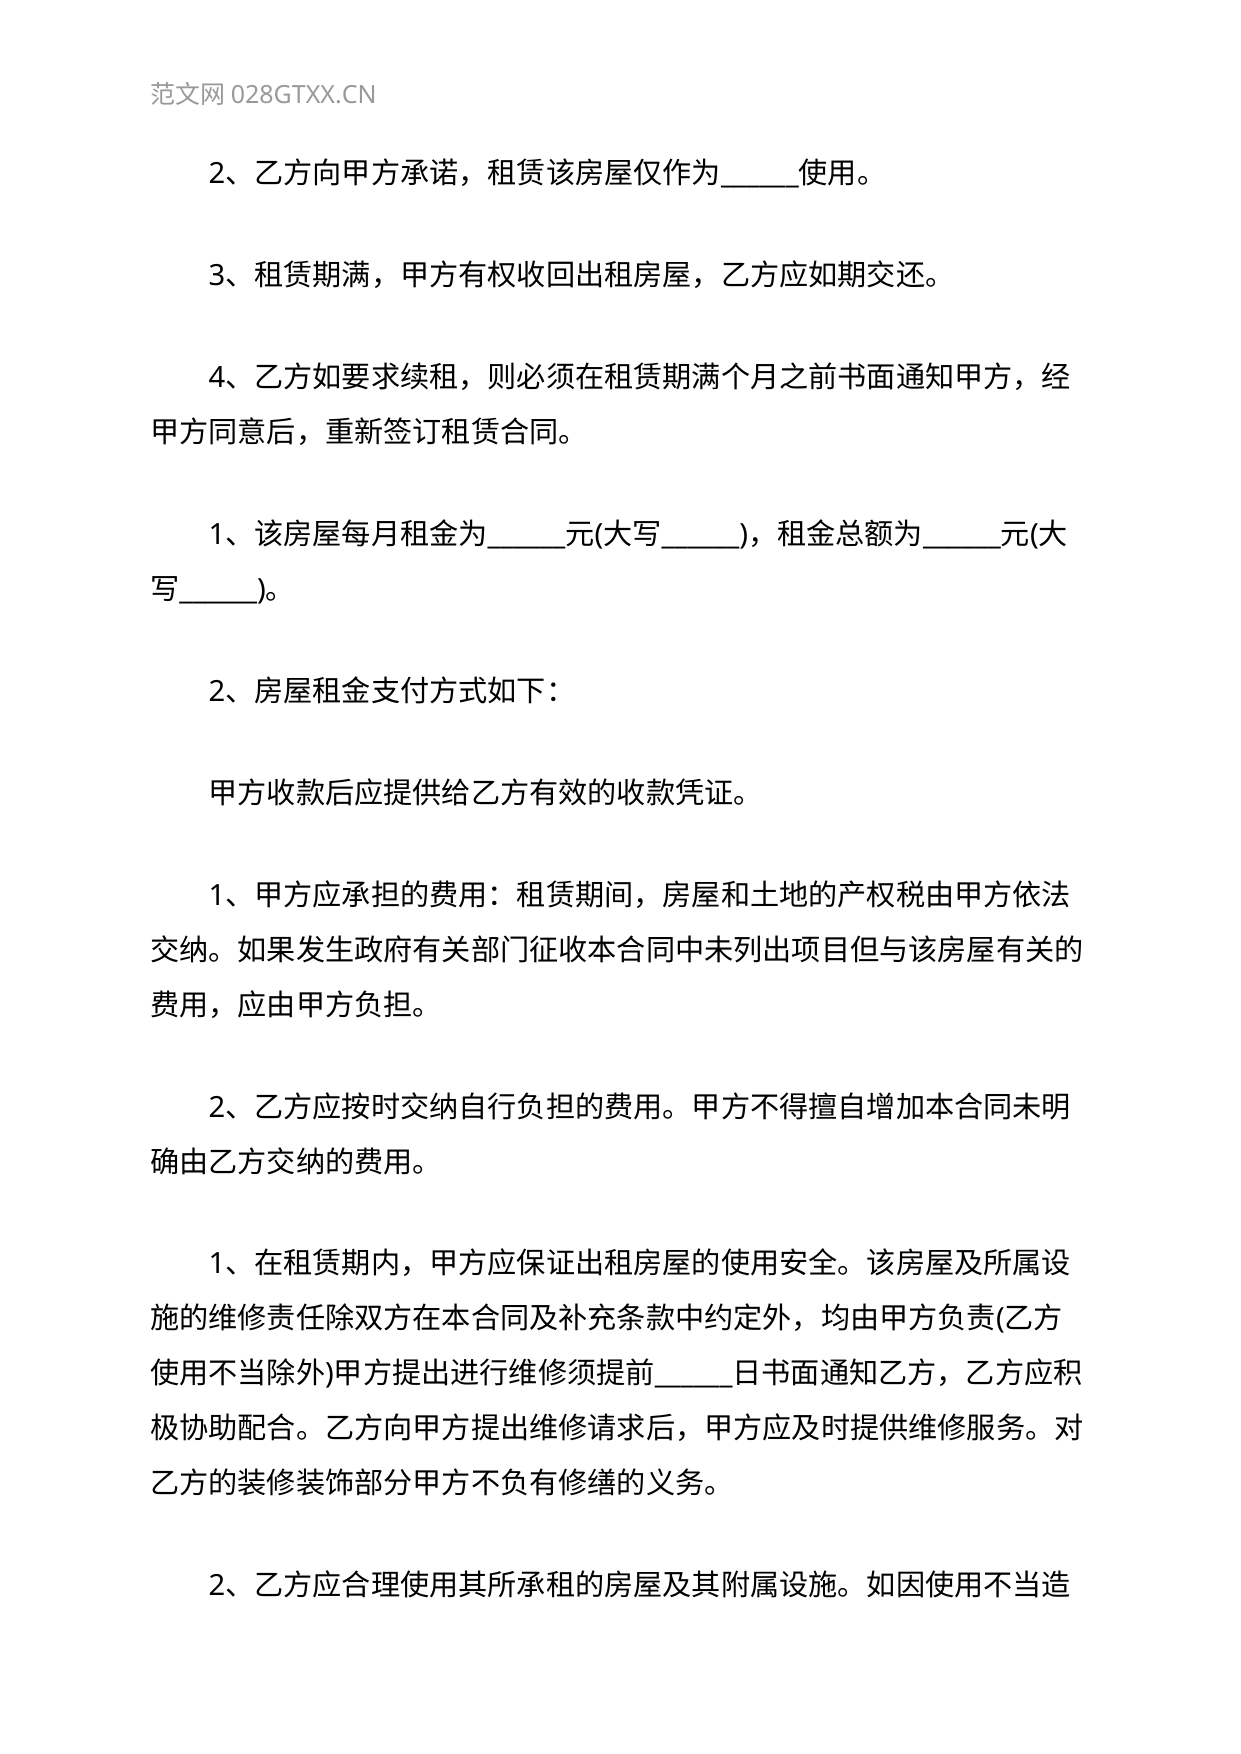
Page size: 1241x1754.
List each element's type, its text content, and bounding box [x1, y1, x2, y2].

text 4、乙方如要求续租，则必须在租赁期满个月之前书面通知甲方，经甲方同意后，重新签订租赁合同。 [150, 354, 1090, 451]
text 2、乙方向甲方承诺，租赁该房屋仅作为______使用。 [150, 150, 1090, 192]
text 2、房屋租金支付方式如下： [150, 668, 1090, 710]
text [150, 1562, 1090, 1604]
text 3、租赁期满，甲方有权收回出租房屋，乙方应如期交还。 [150, 252, 1090, 294]
text 1、该房屋每月租金为______元(大写______)，租金总额为______元(大写______)。 [150, 511, 1090, 608]
text 2、乙方应按时交纳自行负担的费用。甲方不得擅自增加本合同未明确由乙方交纳的费用。 [150, 1083, 1090, 1180]
text 1、甲方应承担的费用：租赁期间，房屋和土地的产权税由甲方依法交纳。如果发生政府有关部门征收本合同中未列出项目但与该房屋有关的费用，应由甲方负担。 [150, 871, 1090, 1024]
text 1、在租赁期内，甲方应保证出租房屋的使用安全。该房屋及所属设施的维修责任除双方在本合同及补充条款中约定外，均由甲方负责(乙方使用不当除外)甲方提出进行维修须提前______日书面通知乙方，乙方应积极协助配合。乙方向甲方提出维修请求后，甲方应及时提供维修服务。对乙方的装修装饰部分甲方不负有修缮的义务。 [150, 1240, 1090, 1502]
text 甲方收款后应提供给乙方有效的收款凭证。 [150, 770, 1090, 812]
